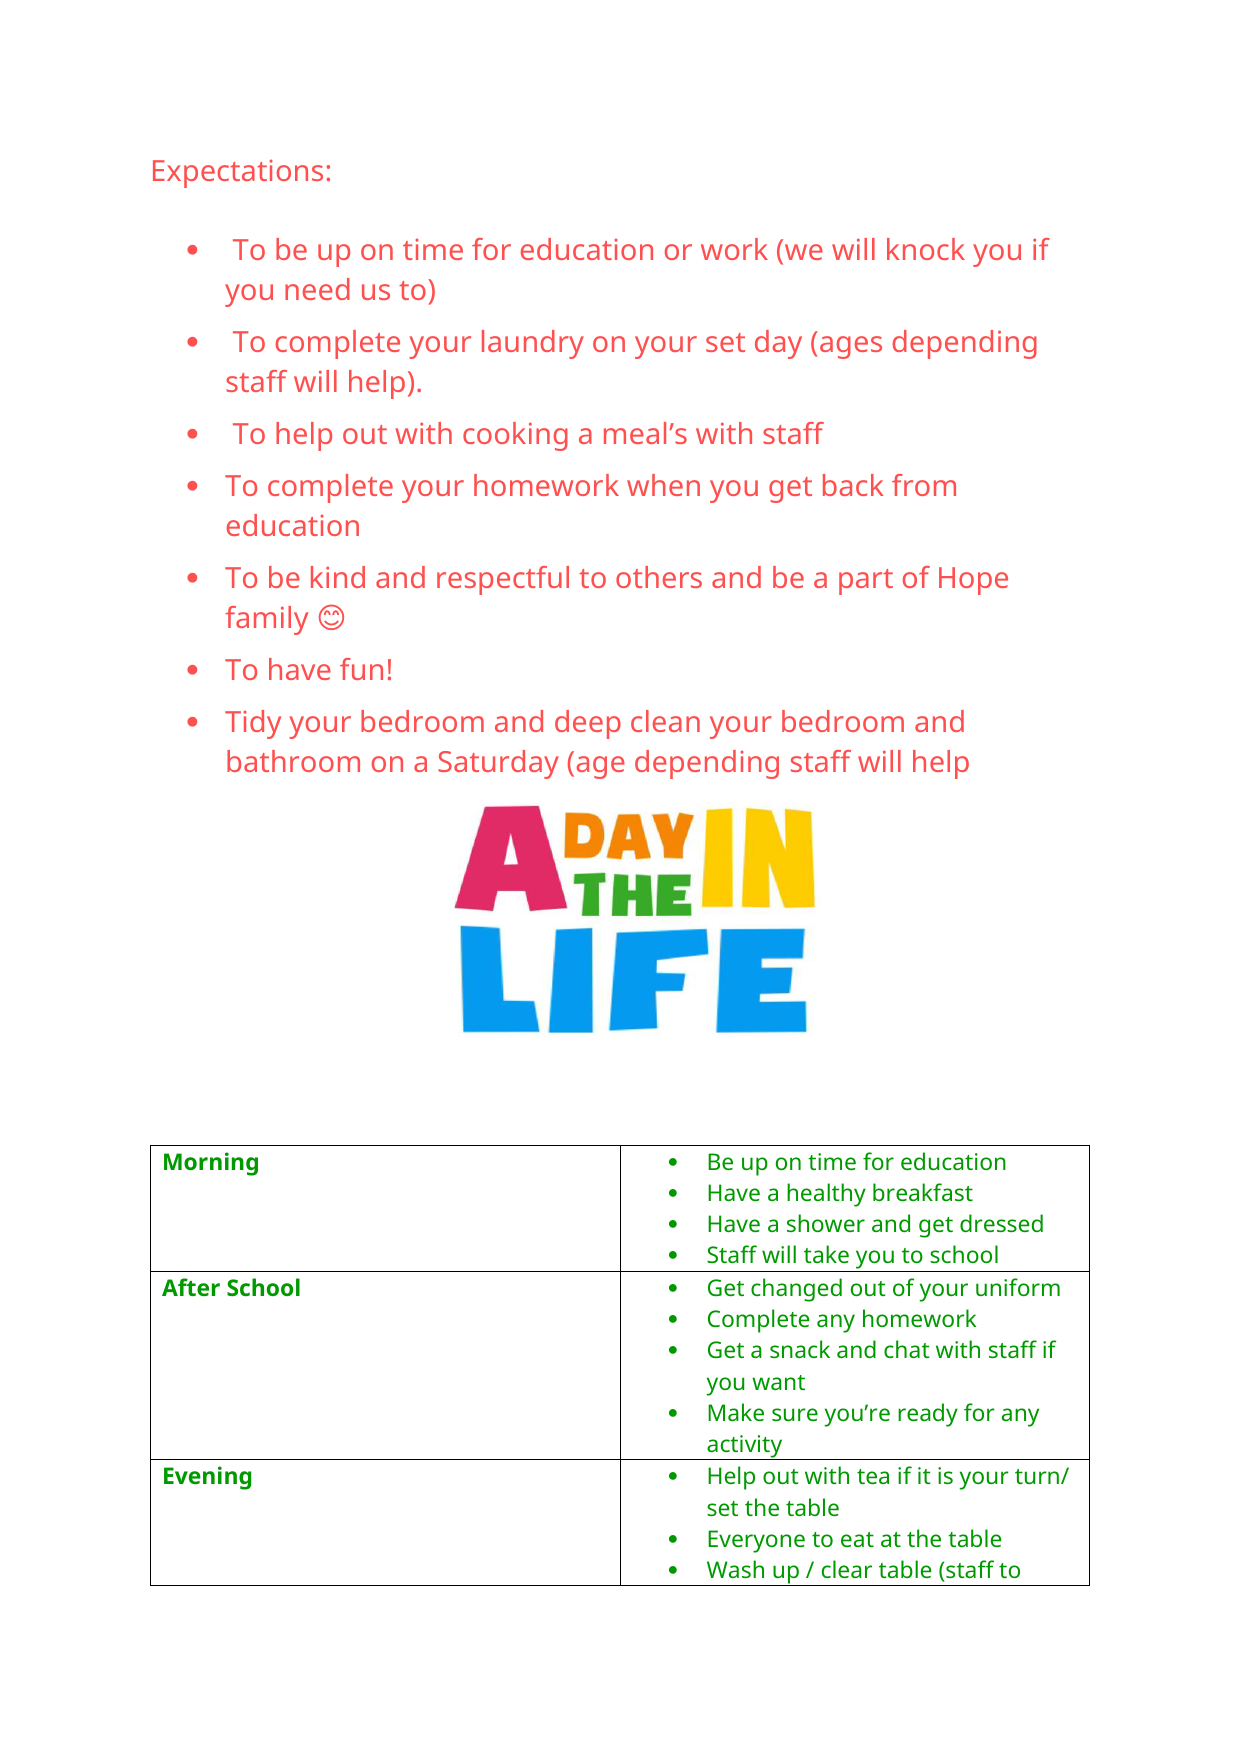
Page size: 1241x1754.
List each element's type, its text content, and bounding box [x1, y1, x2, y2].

table_cell Evening [151, 1460, 620, 1585]
table_cell After School [151, 1272, 620, 1459]
list To be up on time for education or work (we will knock you if you need us to) [187, 229, 1090, 309]
list To help out with cooking a meal’s with staff [187, 413, 1090, 453]
text Expectations: [150, 150, 1090, 190]
list To complete your laundry on your set day (ages depending staff will help). [187, 321, 1090, 401]
table_cell Get changed out of your uniform Complete any homework Get a snack and chat with staff if you want Make sure you’re ready for any activity [621, 1272, 1089, 1459]
list Tidy your bedroom and deep clean your bedroom and bathroom on a Saturday (age depending staff will help [187, 701, 1090, 781]
list To be kind and respectful to others and be a part of Hope family 😊 [187, 557, 1090, 637]
table_header Morning [151, 1146, 620, 1271]
table_header Be up on time for education Have a healthy breakfast Have a shower and get dressed Staff will take you to school [621, 1146, 1089, 1271]
list To have fun! [187, 649, 1090, 689]
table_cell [621, 1460, 1089, 1585]
list To complete your homework when you get back from education [187, 465, 1090, 545]
